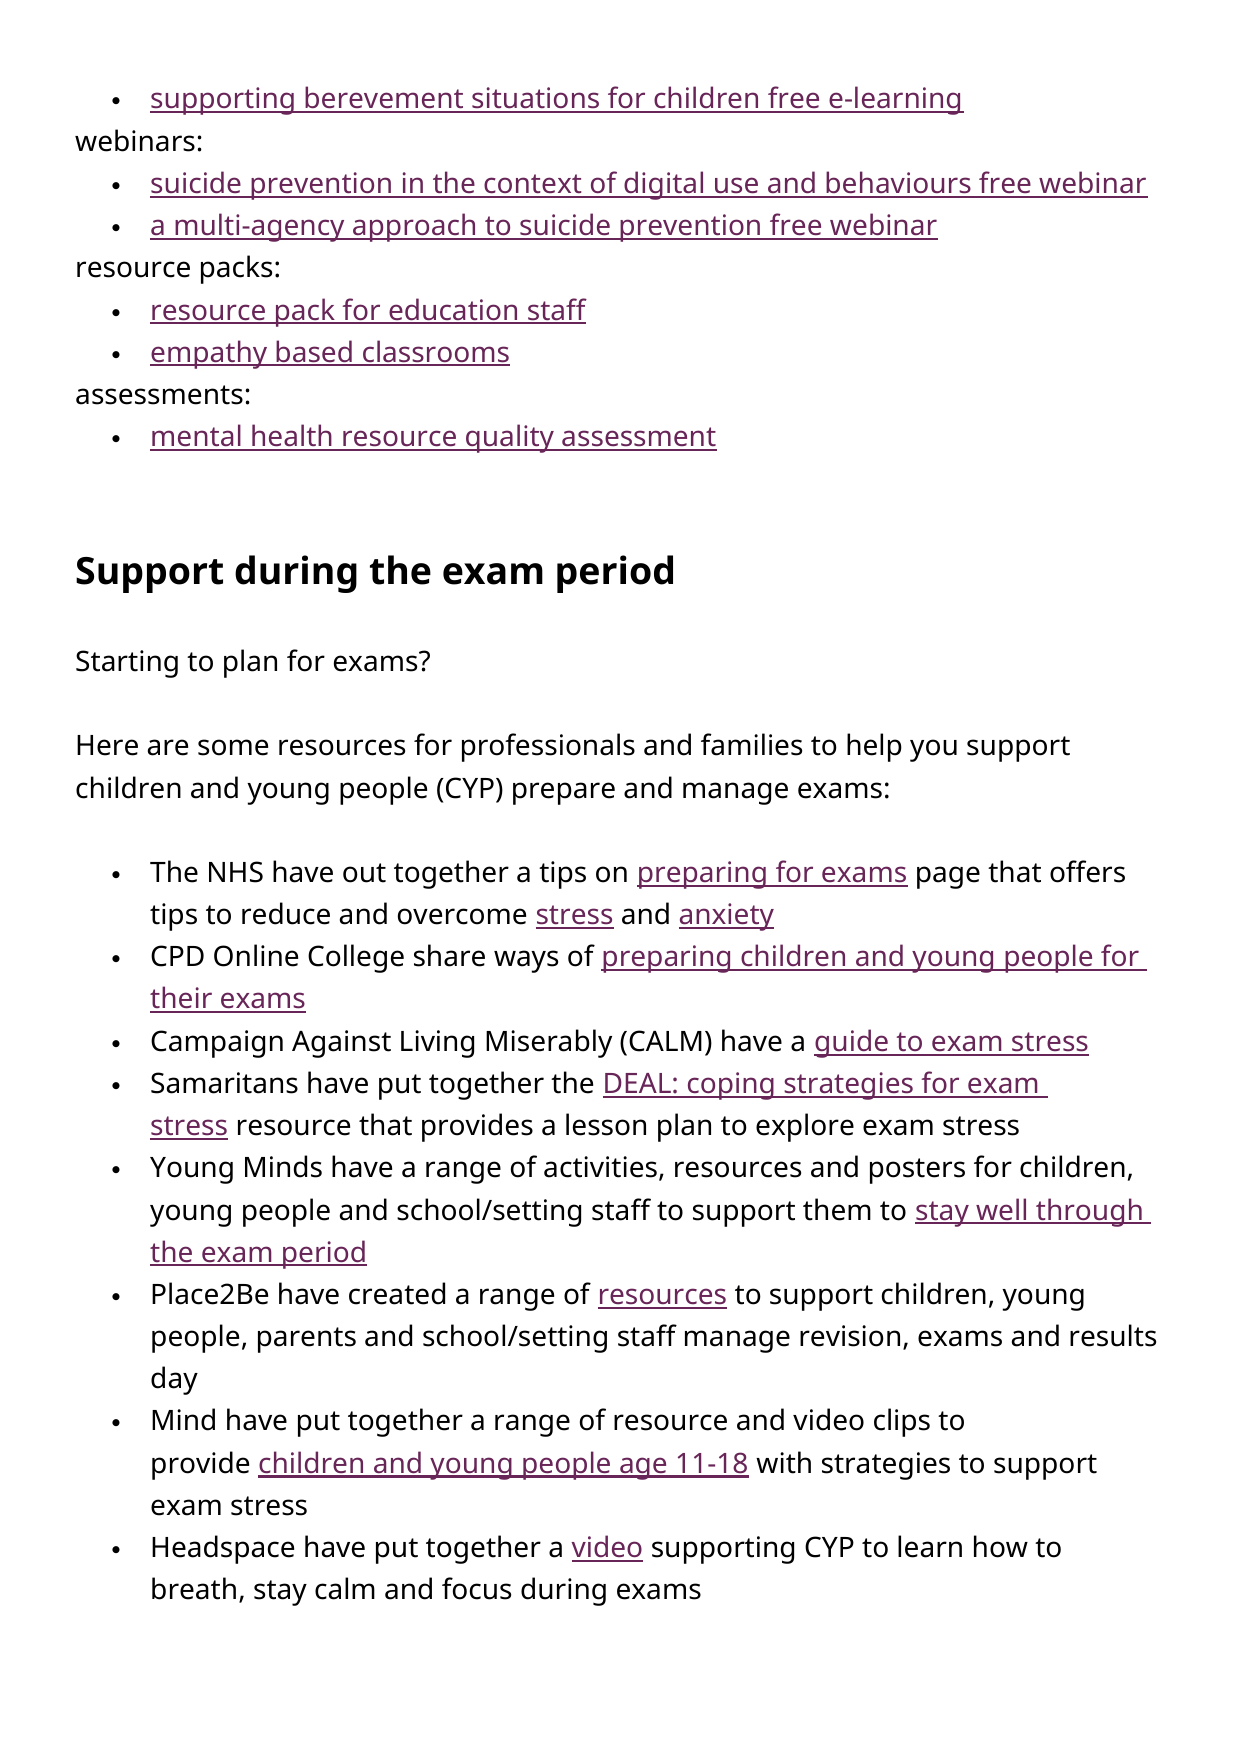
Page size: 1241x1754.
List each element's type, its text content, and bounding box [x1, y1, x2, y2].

text Here are some resources for professionals and families to help you support children and young people (CYP) prepare and manage exams: [75, 722, 1165, 806]
text Support during the exam period [75, 539, 1165, 595]
text assessments: [75, 370, 1165, 412]
list The NHS have out together a tips on preparing for exams page that offers tips to reduce and overcome stress and anxiety [112, 848, 1165, 933]
text resource packs: [75, 244, 1165, 286]
list resource pack for education staff [112, 286, 1165, 328]
list suicide prevention in the context of digital use and behaviours free webinar [112, 159, 1165, 202]
list Young Minds have a range of activities, resources and posters for children, young people and school/setting staff to support them to stay well through the exam period [112, 1144, 1165, 1270]
list mental health resource quality assessment [112, 412, 1165, 455]
list Place2Be have created a range of resources to support children, young people, parents and school/setting staff manage revision, exams and results day [112, 1270, 1165, 1397]
text Starting to plan for exams? [75, 637, 1165, 680]
list Mind have put together a range of resource and video clips to provide children and young people age 11-18 with strategies to support exam stress [112, 1397, 1165, 1523]
list supporting berevement situations for children free e-learning [112, 75, 1165, 117]
list Headspace have put together a video supporting CYP to learn how to breath, stay calm and focus during exams [112, 1523, 1165, 1608]
list CPD Online College share ways of preparing children and young people for their exams [112, 933, 1165, 1017]
list Samaritans have put together the DEAL: coping strategies for exam stress resource that provides a lesson plan to explore exam stress [112, 1059, 1165, 1144]
list a multi-agency approach to suicide prevention free webinar [112, 202, 1165, 244]
list empathy based classrooms [112, 328, 1165, 370]
text webinars: [75, 117, 1165, 159]
list Campaign Against Living Miserably (CALM) have a guide to exam stress [112, 1017, 1165, 1059]
